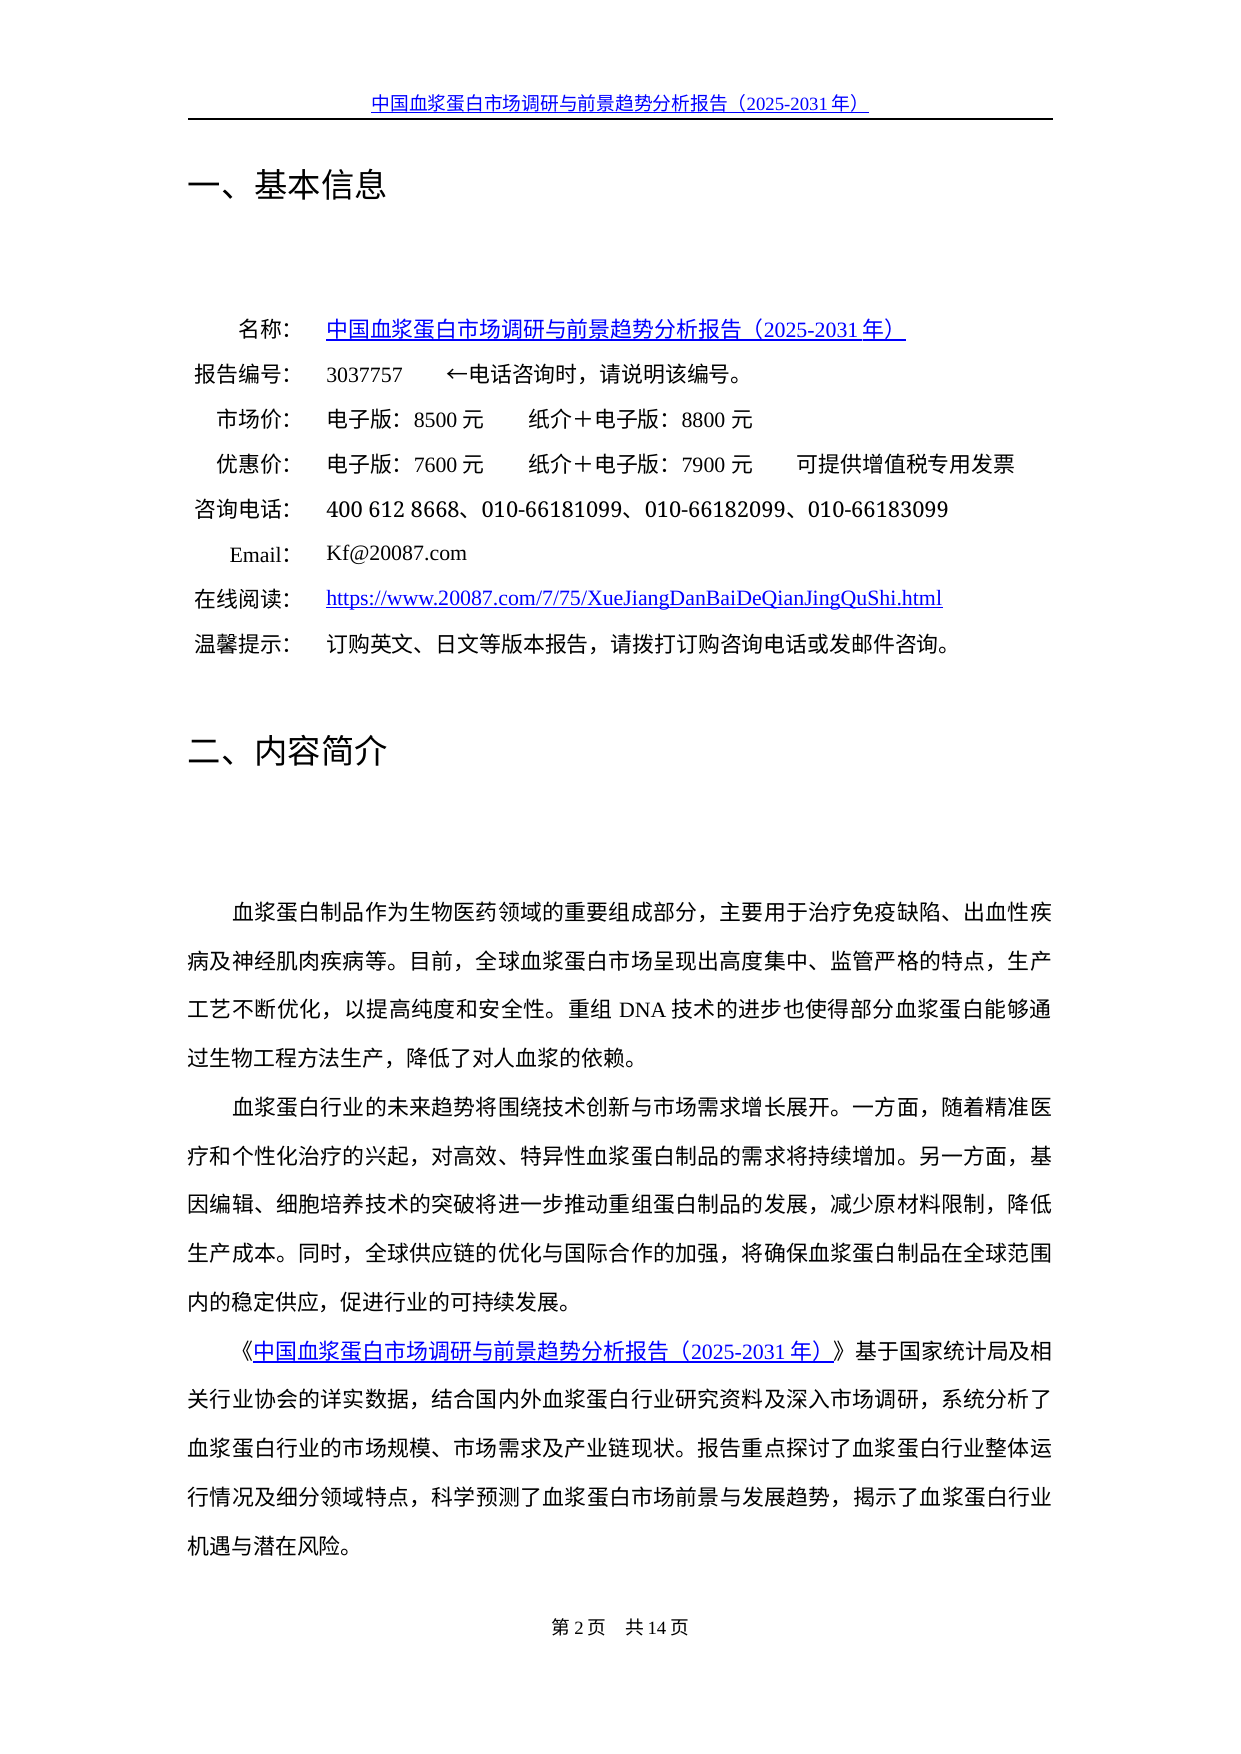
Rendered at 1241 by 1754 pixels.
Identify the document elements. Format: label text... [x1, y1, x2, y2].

title 一、基本信息 [187, 150, 1053, 215]
table_header 名称： [167, 312, 315, 357]
table_cell 优惠价： [167, 447, 315, 492]
table_cell 温馨提示： [167, 627, 315, 672]
table_cell 咨询电话： [167, 492, 315, 537]
table_cell 报告编号： [167, 357, 315, 402]
table_cell 电子版：7600 元 纸介＋电子版：7900 元 可提供增值税专用发票 [315, 447, 1073, 492]
table_cell 电子版：8500 元 纸介＋电子版：8800 元 [315, 402, 1073, 447]
table_header 中国血浆蛋白市场调研与前景趋势分析报告（2025-2031年） [315, 312, 1073, 357]
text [187, 894, 1053, 1561]
table_cell 400 612 8668、010-66181099、010-66182099、010-66183099 [315, 492, 1073, 537]
table_cell Kf@20087.com [315, 537, 1073, 582]
table_cell 在线阅读： [167, 582, 315, 627]
title 二、内容简介 [187, 717, 1053, 782]
table_cell 3037757 ←电话咨询时，请说明该编号。 [315, 357, 1073, 402]
table_cell 市场价： [167, 402, 315, 447]
table_cell Email： [167, 537, 315, 582]
table_cell [315, 582, 1073, 627]
table_cell 订购英文、日文等版本报告，请拨打订购咨询电话或发邮件咨询。 [315, 627, 1073, 672]
